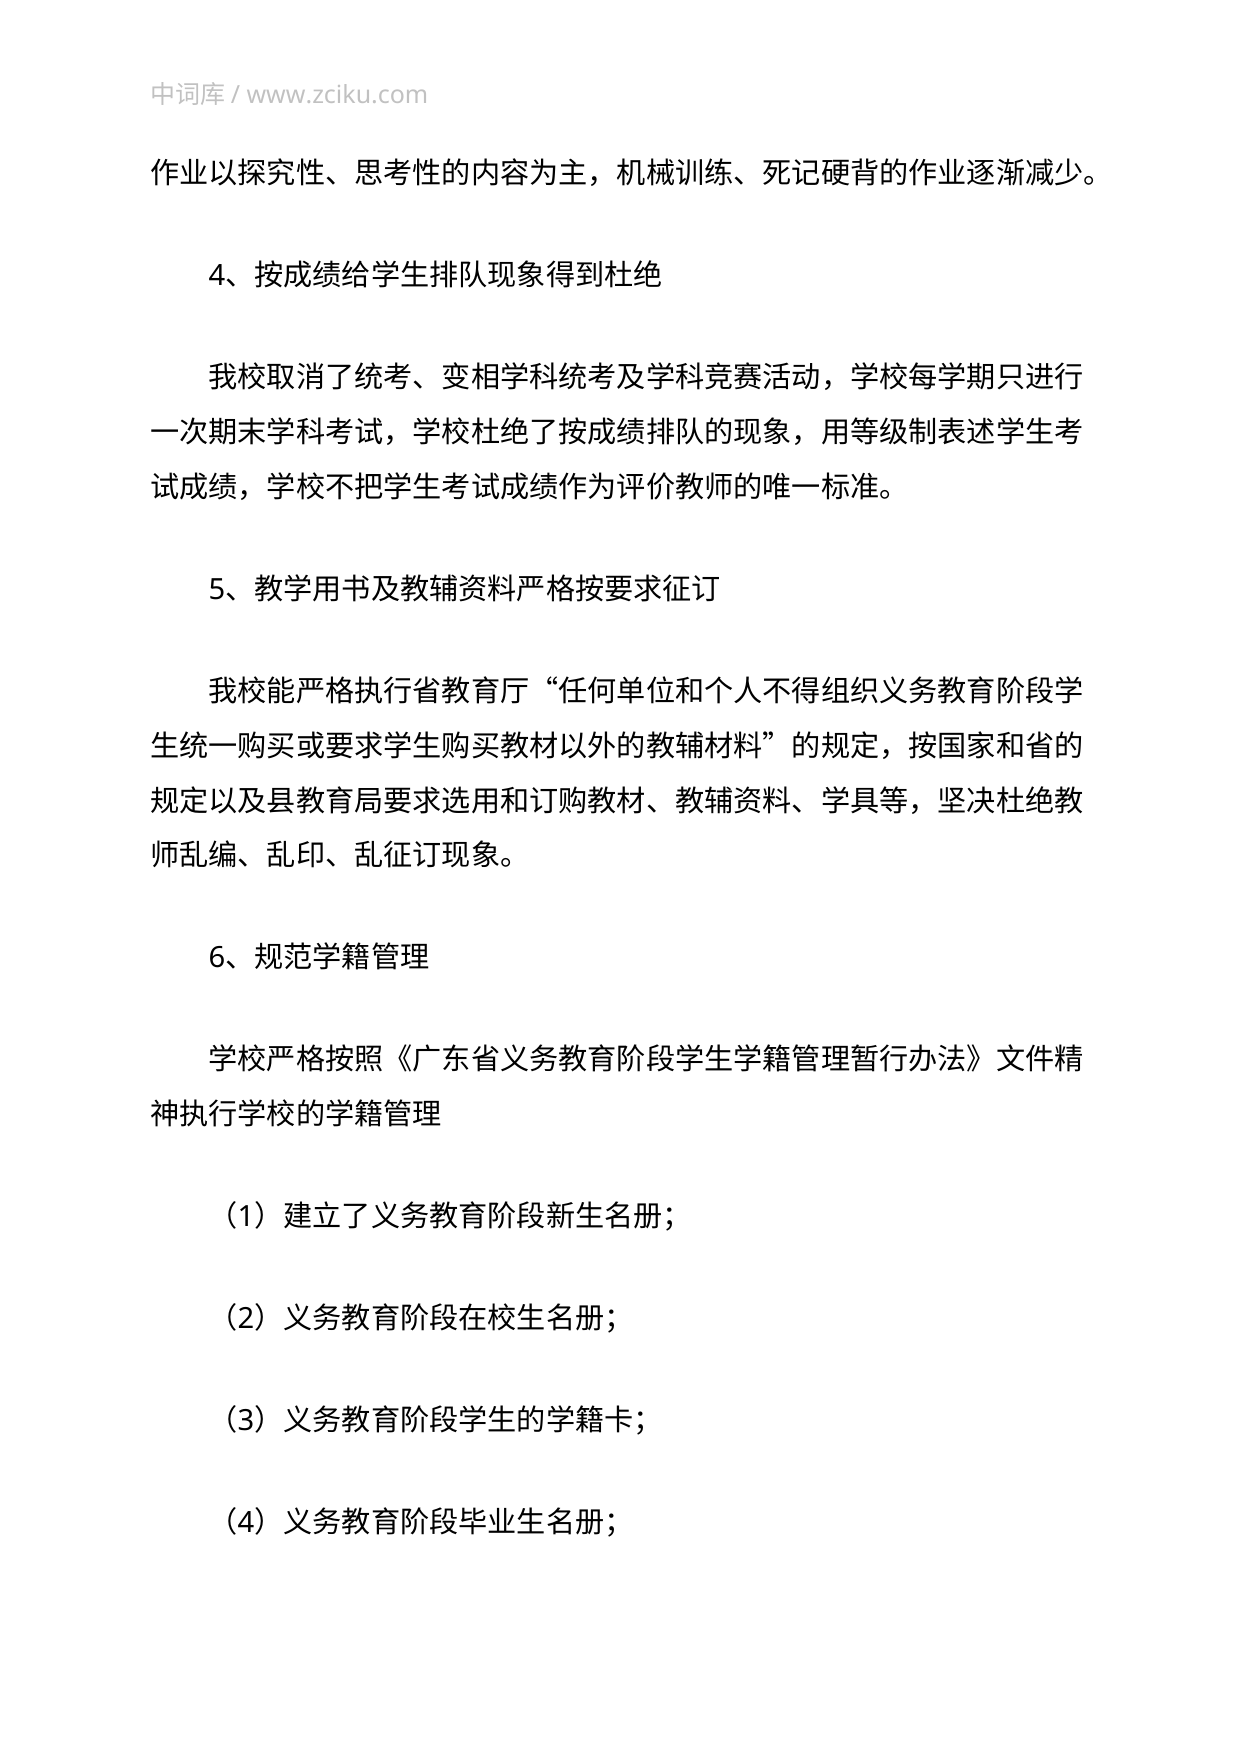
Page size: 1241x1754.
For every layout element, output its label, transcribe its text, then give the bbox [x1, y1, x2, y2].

text 学校严格按照《广东省义务教育阶段学生学籍管理暂行办法》文件精神执行学校的学籍管理 [150, 1036, 1090, 1133]
text 我校取消了统考、变相学科统考及学科竞赛活动，学校每学期只进行一次期末学科考试，学校杜绝了按成绩排队的现象，用等级制表述学生考试成绩，学校不把学生考试成绩作为评价教师的唯一标准。 [150, 354, 1090, 506]
text （4）义务教育阶段毕业生名册； [150, 1498, 1090, 1541]
text 4、按成绩给学生排队现象得到杜绝 [150, 252, 1090, 294]
text 5、教学用书及教辅资料严格按要求征订 [150, 565, 1090, 608]
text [150, 150, 1090, 192]
text 我校能严格执行省教育厅“任何单位和个人不得组织义务教育阶段学生统一购买或要求学生购买教材以外的教辅材料”的规定，按国家和省的规定以及县教育局要求选用和订购教材、教辅资料、学具等，坚决杜绝教师乱编、乱印、乱征订现象。 [150, 667, 1090, 874]
text （1）建立了义务教育阶段新生名册； [150, 1192, 1090, 1235]
text 6、规范学籍管理 [150, 934, 1090, 976]
text （2）义务教育阶段在校生名册； [150, 1294, 1090, 1337]
text （3）义务教育阶段学生的学籍卡； [150, 1396, 1090, 1439]
